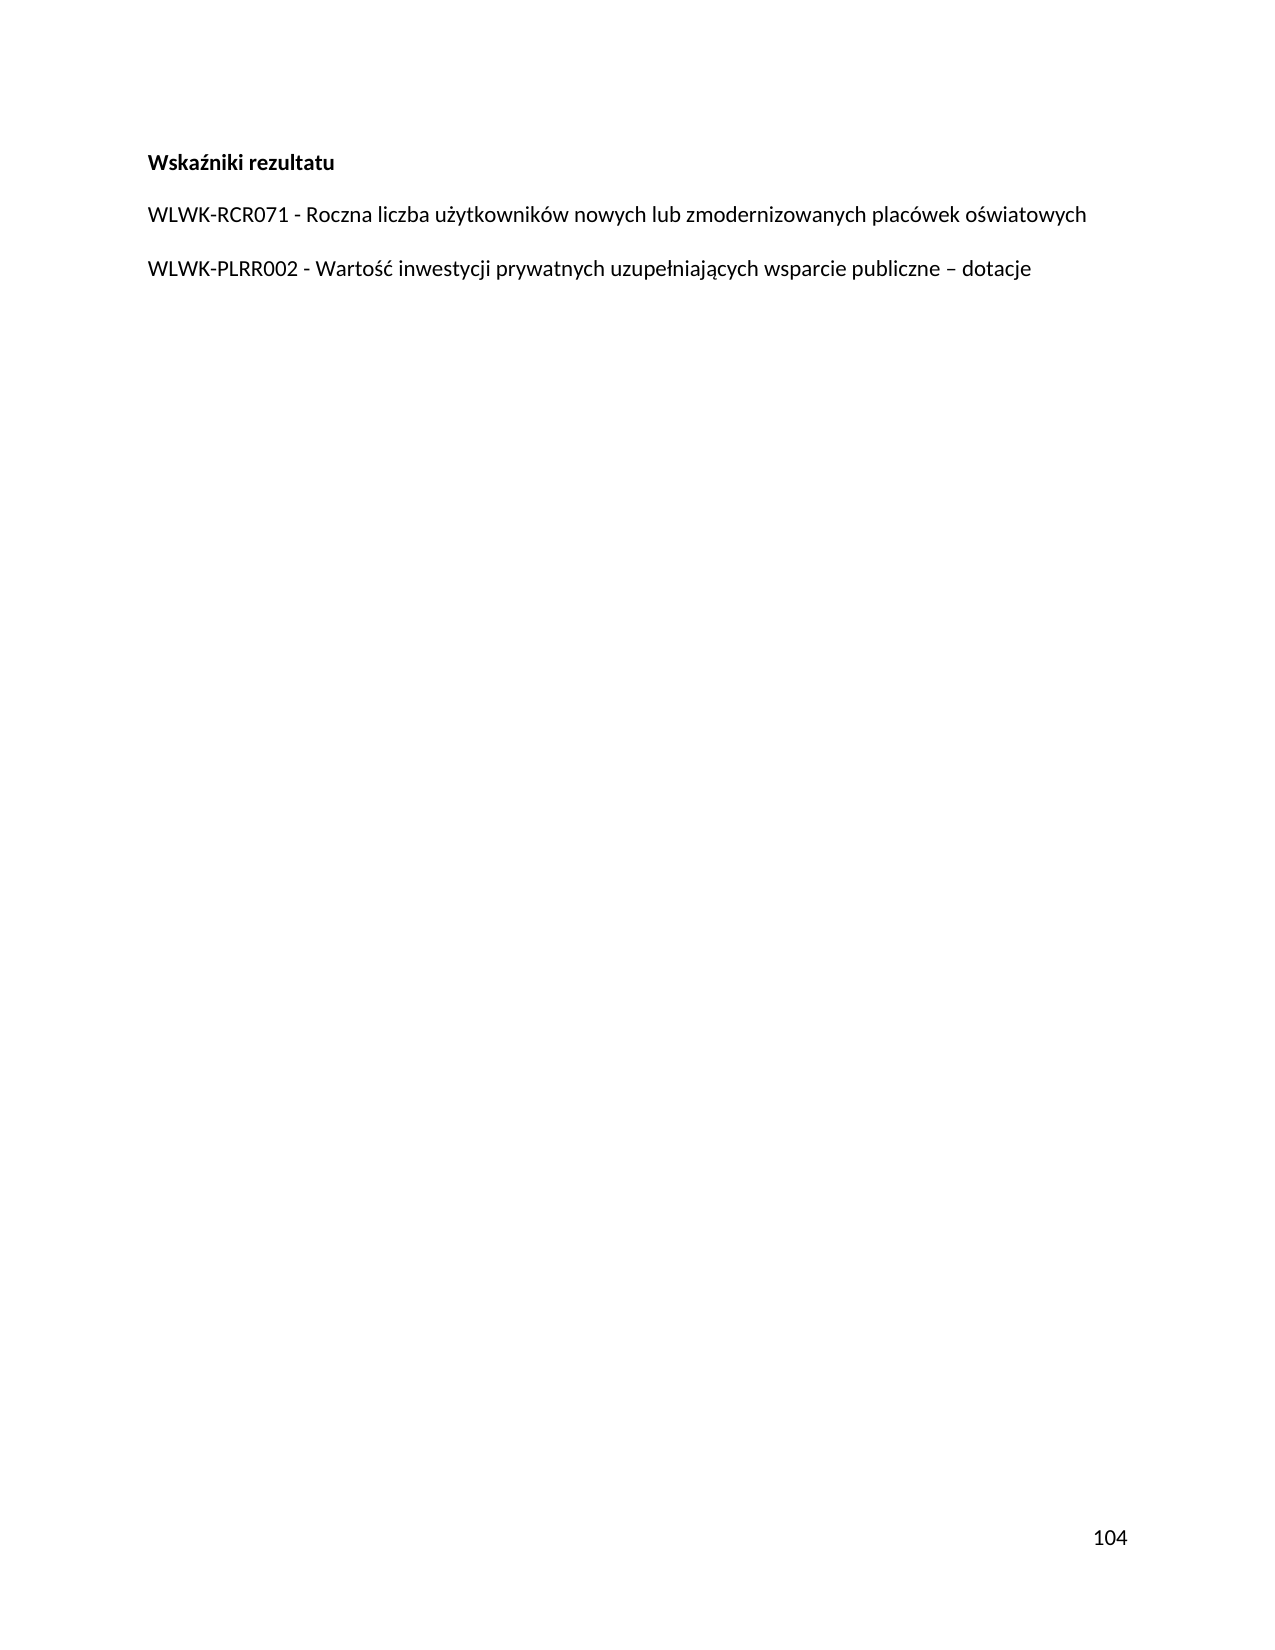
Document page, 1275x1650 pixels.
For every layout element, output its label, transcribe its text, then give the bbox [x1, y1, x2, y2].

text WLWK-PLRR002 - Wartość inwestycji prywatnych uzupełniających wsparcie publiczne – dotacje [148, 254, 1127, 282]
text WLWK-RCR071 - Roczna liczba użytkowników nowych lub zmodernizowanych placówek oświatowych [148, 201, 1127, 229]
text Wskaźniki rezultatu [148, 148, 1127, 176]
